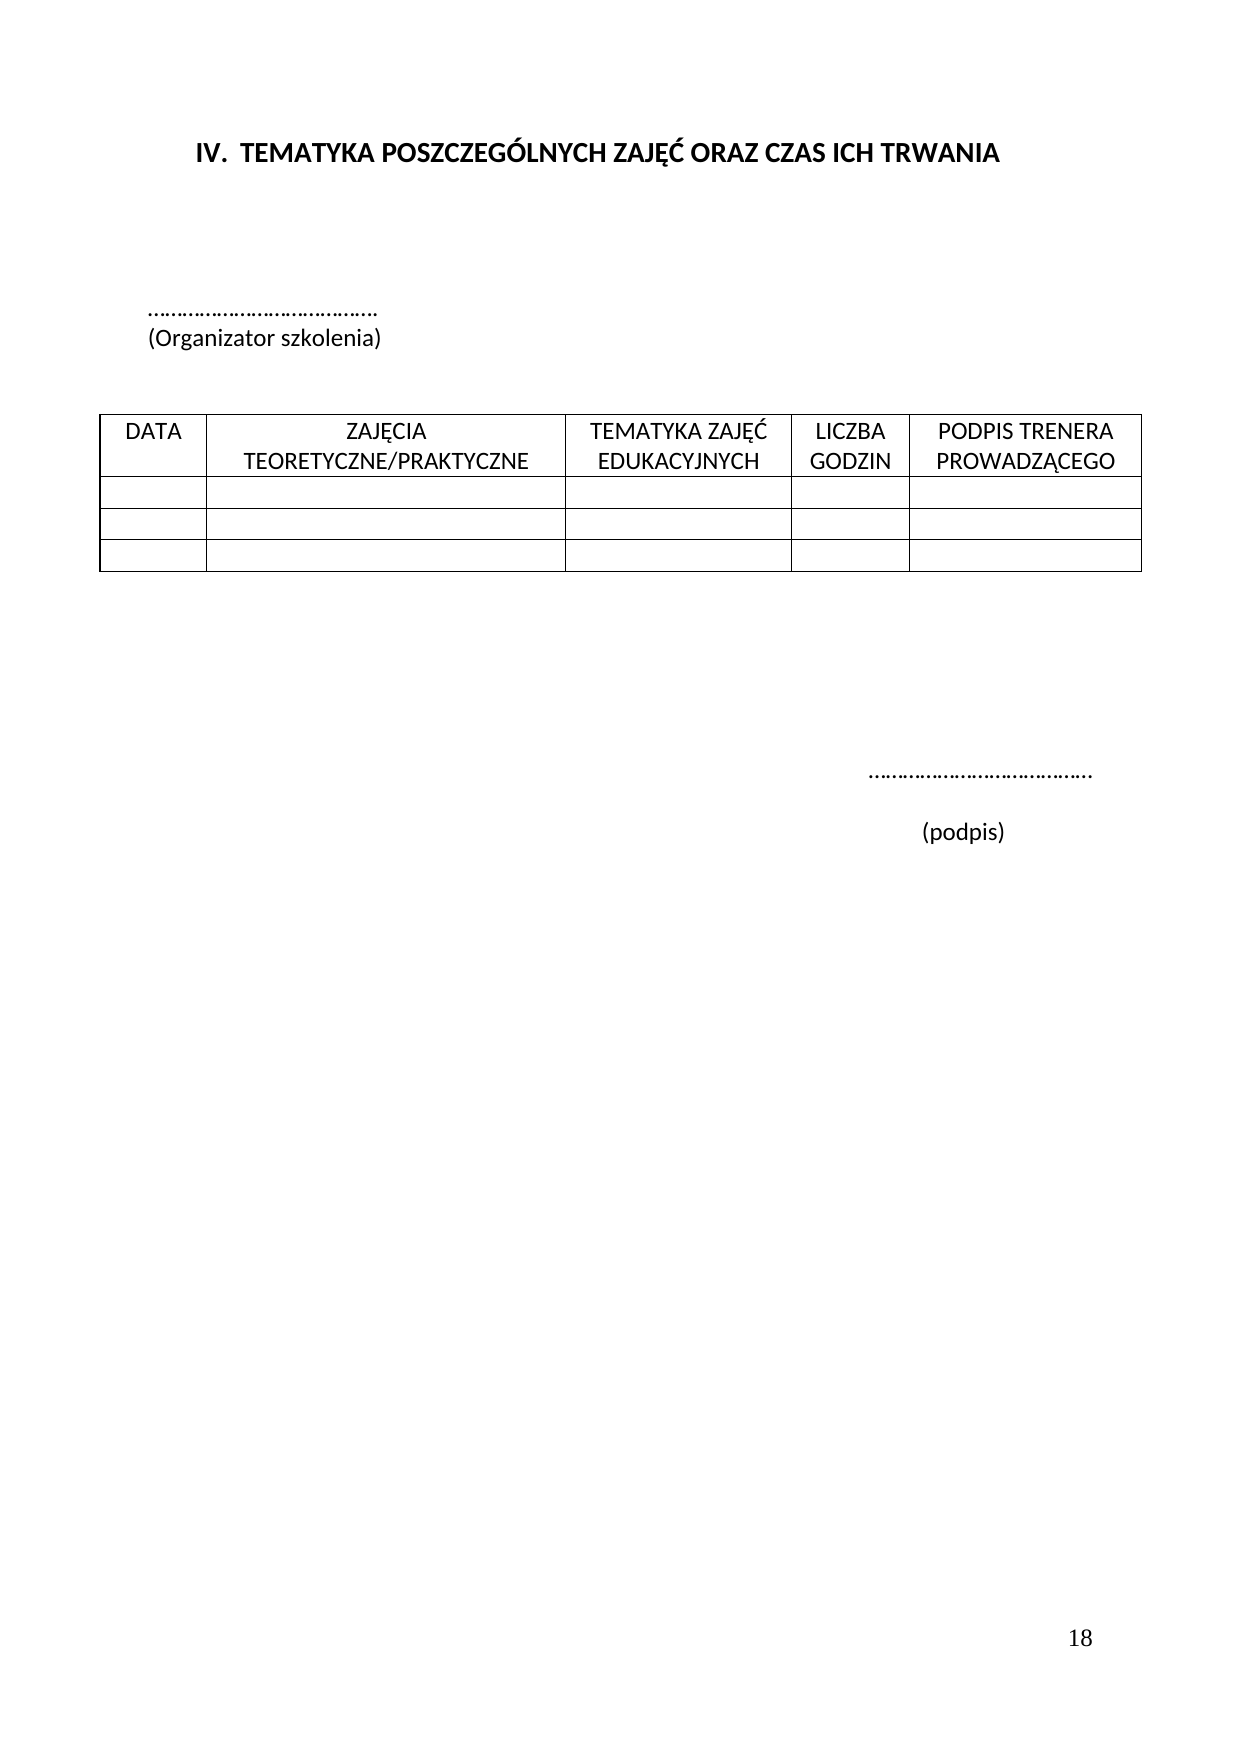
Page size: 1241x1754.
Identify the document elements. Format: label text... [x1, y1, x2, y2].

table_cell [792, 540, 909, 571]
table_cell [566, 477, 791, 507]
table_cell [101, 540, 206, 571]
table_cell [566, 509, 791, 539]
table_header LICZBA GODZIN [792, 415, 909, 476]
table_cell [101, 477, 206, 507]
table_cell [101, 509, 206, 539]
table_header DATA [101, 415, 206, 476]
table_header ZAJĘCIA TEORETYCZNE/PRAKTYCZNE [207, 415, 565, 476]
table_cell [792, 509, 909, 539]
text (Organizator szkolenia) [148, 322, 1093, 353]
text …………………………………. [148, 292, 1093, 322]
table_header TEMATYKA ZAJĘĆ EDUKACYJNYCH [566, 415, 791, 476]
table_cell [207, 540, 565, 571]
text (podpis) [811, 816, 1093, 846]
table_cell [910, 509, 1141, 539]
table_cell [910, 477, 1141, 507]
table_cell [792, 477, 909, 507]
table_cell [207, 509, 565, 539]
text ………………………………… [148, 755, 1093, 785]
table_cell [207, 477, 565, 507]
subtitle TEMATYKA POSZCZEGÓLNYCH ZAJĘĆ ORAZ CZAS ICH TRWANIA [103, 134, 1093, 169]
table_cell [566, 540, 791, 571]
table_cell [910, 540, 1141, 571]
table_header PODPIS TRENERA PROWADZĄCEGO [910, 415, 1141, 476]
